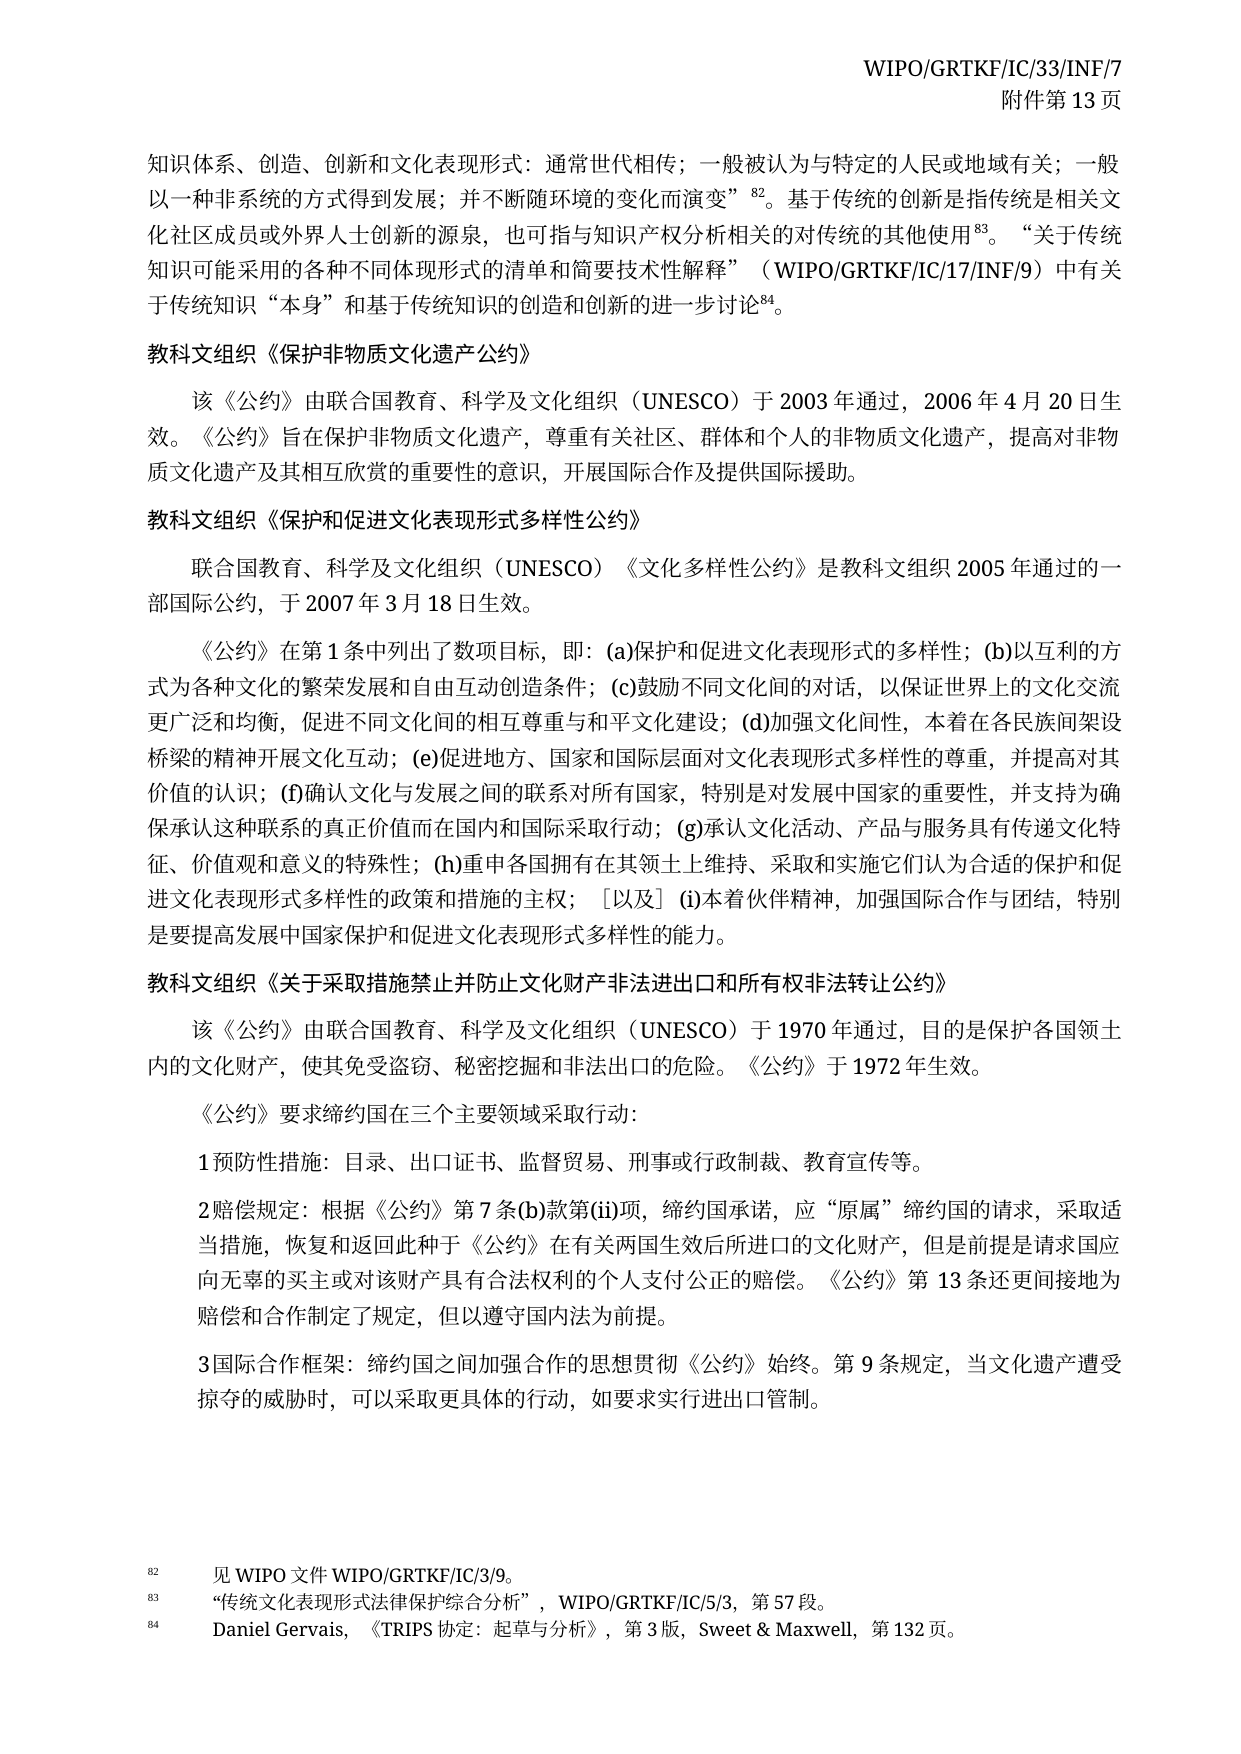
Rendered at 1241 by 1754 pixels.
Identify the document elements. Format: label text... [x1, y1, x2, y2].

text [148, 143, 1122, 320]
text 教科文组织《保护和促进文化表现形式多样性公约》 [148, 499, 1122, 535]
text 《公约》要求缔约国在三个主要领域采取行动： [148, 1093, 1122, 1129]
text 2 赔偿规定：根据《公约》第7条(b)款第(ii)项，缔约国承诺，应“原属”缔约国的请求，采取适当措施，恢复和返回此种于《公约》在有关两国生效后所进口的文化财产，但是前提是请求国应向无辜的买主或对该财产具有合法权利的个人支付公正的赔偿。《公约》第13条还更间接地为赔偿和合作制定了规定，但以遵守国内法为前提。 [198, 1189, 1122, 1331]
text 该《公约》由联合国教育、科学及文化组织（UNESCO）于2003年通过，2006年4月20日生效。《公约》旨在保护非物质文化遗产，尊重有关社区、群体和个人的非物质文化遗产，提高对非物质文化遗产及其相互欣赏的重要性的意识，开展国际合作及提供国际援助。 [148, 381, 1122, 487]
text 教科文组织《保护非物质文化遗产公约》 [148, 333, 1122, 368]
text 3 国际合作框架：缔约国之间加强合作的思想贯彻《公约》始终。第9条规定，当文化遗产遭受掠夺的威胁时，可以采取更具体的行动，如要求实行进出口管制。 [198, 1343, 1122, 1414]
text 该《公约》由联合国教育、科学及文化组织（UNESCO）于1970年通过，目的是保护各国领土内的文化财产，使其免受盗窃、秘密挖掘和非法出口的危险。《公约》于1972年生效。 [148, 1010, 1122, 1081]
text 《公约》在第1条中列出了数项目标，即：(a)保护和促进文化表现形式的多样性；(b)以互利的方式为各种文化的繁荣发展和自由互动创造条件；(c)鼓励不同文化间的对话，以保证世界上的文化交流更广泛和均衡，促进不同文化间的相互尊重与和平文化建设；(d)加强文化间性，本着在各民族间架设桥梁的精神开展文化互动；(e)促进地方、国家和国际层面对文化表现形式多样性的尊重，并提高对其价值的认识；(f)确认文化与发展之间的联系对所有国家，特别是对发展中国家的重要性，并支持为确保承认这种联系的真正价值而在国内和国际采取行动；(g)承认文化活动、产品与服务具有传递文化特征、价值观和意义的特殊性；(h)重申各国拥有在其领土上维持、采取和实施它们认为合适的保护和促进文化表现形式多样性的政策和措施的主权；［以及］(i)本着伙伴精神，加强国际合作与团结，特别是要提高发展中国家保护和促进文化表现形式多样性的能力。 [148, 631, 1122, 949]
text 教科文组织《关于采取措施禁止并防止文化财产非法进出口和所有权非法转让公约》 [148, 962, 1122, 997]
text 1 预防性措施：目录、出口证书、监督贸易、刑事或行政制裁、教育宣传等。 [198, 1141, 1122, 1177]
text 联合国教育、科学及文化组织（UNESCO）《文化多样性公约》是教科文组织2005年通过的一部国际公约，于2007年3月18日生效。 [148, 547, 1122, 618]
